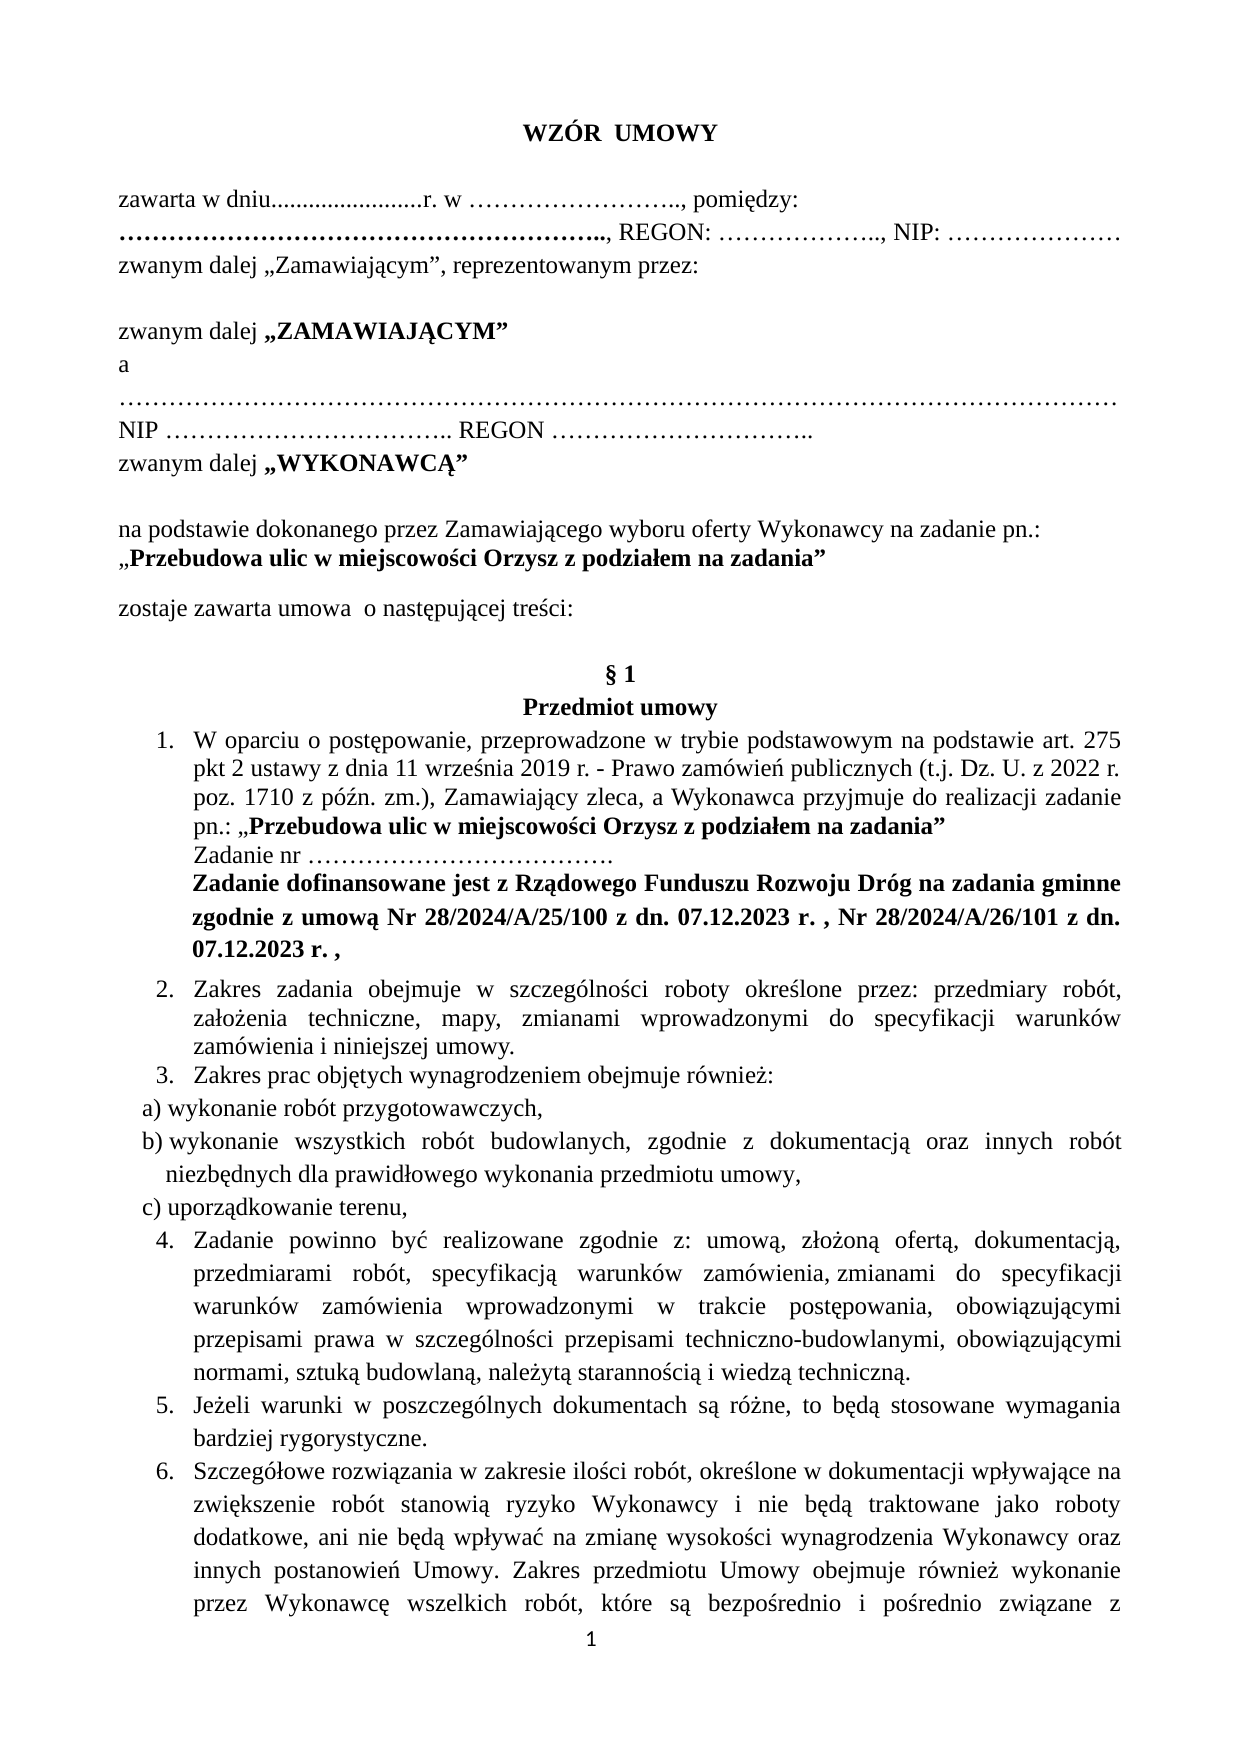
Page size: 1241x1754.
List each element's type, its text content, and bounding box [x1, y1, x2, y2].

list Jeżeli warunki w poszczególnych dokumentach są różne, to będą stosowane wymagania bardziej rygorystyczne. [156, 1390, 1122, 1452]
text Zadanie dofinansowane jest z Rządowego Funduszu Rozwoju Dróg na zadania gminne zgodnie z umową Nr 28/2024/A/25/100 z dn. 07.12.2023 r. , Nr 28/2024/A/26/101 z dn. 07.12.2023 r. , [192, 868, 1122, 963]
text NIP …………………………….. REGON ………………………….. [118, 415, 1122, 444]
text ………………………………………………………………………………………………………… [118, 382, 1122, 411]
list wykonanie robót przygotowawczych, [142, 1093, 1122, 1122]
text ………………………………………………….., REGON: ……………….., NIP: ………………… zwanym dalej „Zamawiającym”, reprezentowanym przez: [118, 217, 1122, 279]
text zawarta w dniu r. w …………………….., pomiędzy: [118, 184, 1122, 213]
list W oparciu o postępowanie, przeprowadzone w trybie podstawowym na podstawie art. 275 pkt 2 ustawy z dnia 11 września 2019 r. - Prawo zamówień publicznych (t.j. Dz. U. z 2022 r. poz. 1710 z późn. zm.), Zamawiający zleca, a Wykonawca przyjmuje do realizacji zadanie pn.: „Przebudowa ulic w miejscowości Orzysz z podziałem na zadania” [156, 725, 1122, 840]
list uporządkowanie terenu, [142, 1192, 1122, 1221]
text § 1 [118, 659, 1122, 687]
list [156, 1456, 1122, 1617]
list Zakres zadania obejmuje w szczególności roboty określone przez: przedmiary robót, założenia techniczne, mapy, zmianami wprowadzonymi do specyfikacji warunków zamówienia i niniejszej umowy. [156, 974, 1122, 1060]
list Zakres prac objętych wynagrodzeniem obejmuje również: [156, 1060, 1122, 1089]
text zostaje zawarta umowa o następującej treści: [118, 593, 1122, 621]
list wykonanie wszystkich robót budowlanych, zgodnie z dokumentacją oraz innych robót niezbędnych dla prawidłowego wykonania przedmiotu umowy, [142, 1126, 1122, 1188]
text Przedmiot umowy [118, 692, 1122, 721]
text Zadanie nr ………………………………. [193, 840, 1122, 868]
text a [118, 349, 1122, 378]
text zwanym dalej „ZAMAWIAJĄCYM” [118, 316, 1122, 345]
text zwanym dalej „WYKONAWCĄ” [118, 448, 1122, 477]
list Zadanie powinno być realizowane zgodnie z: umową, złożoną ofertą, dokumentacją, przedmiarami robót, specyfikacją warunków zamówienia, zmianami do specyfikacji warunków zamówienia wprowadzonymi w trakcie postępowania, obowiązującymi przepisami prawa w szczególności przepisami techniczno-budowlanymi, obowiązującymi normami, sztuką budowlaną, należytą starannością i wiedzą techniczną. [156, 1225, 1122, 1386]
text WZÓR UMOWY [118, 118, 1122, 147]
text na podstawie dokonanego przez Zamawiającego wyboru oferty Wykonawcy na zadanie pn.: „Przebudowa ulic w miejscowości Orzysz z podziałem na zadania” [118, 514, 1122, 572]
